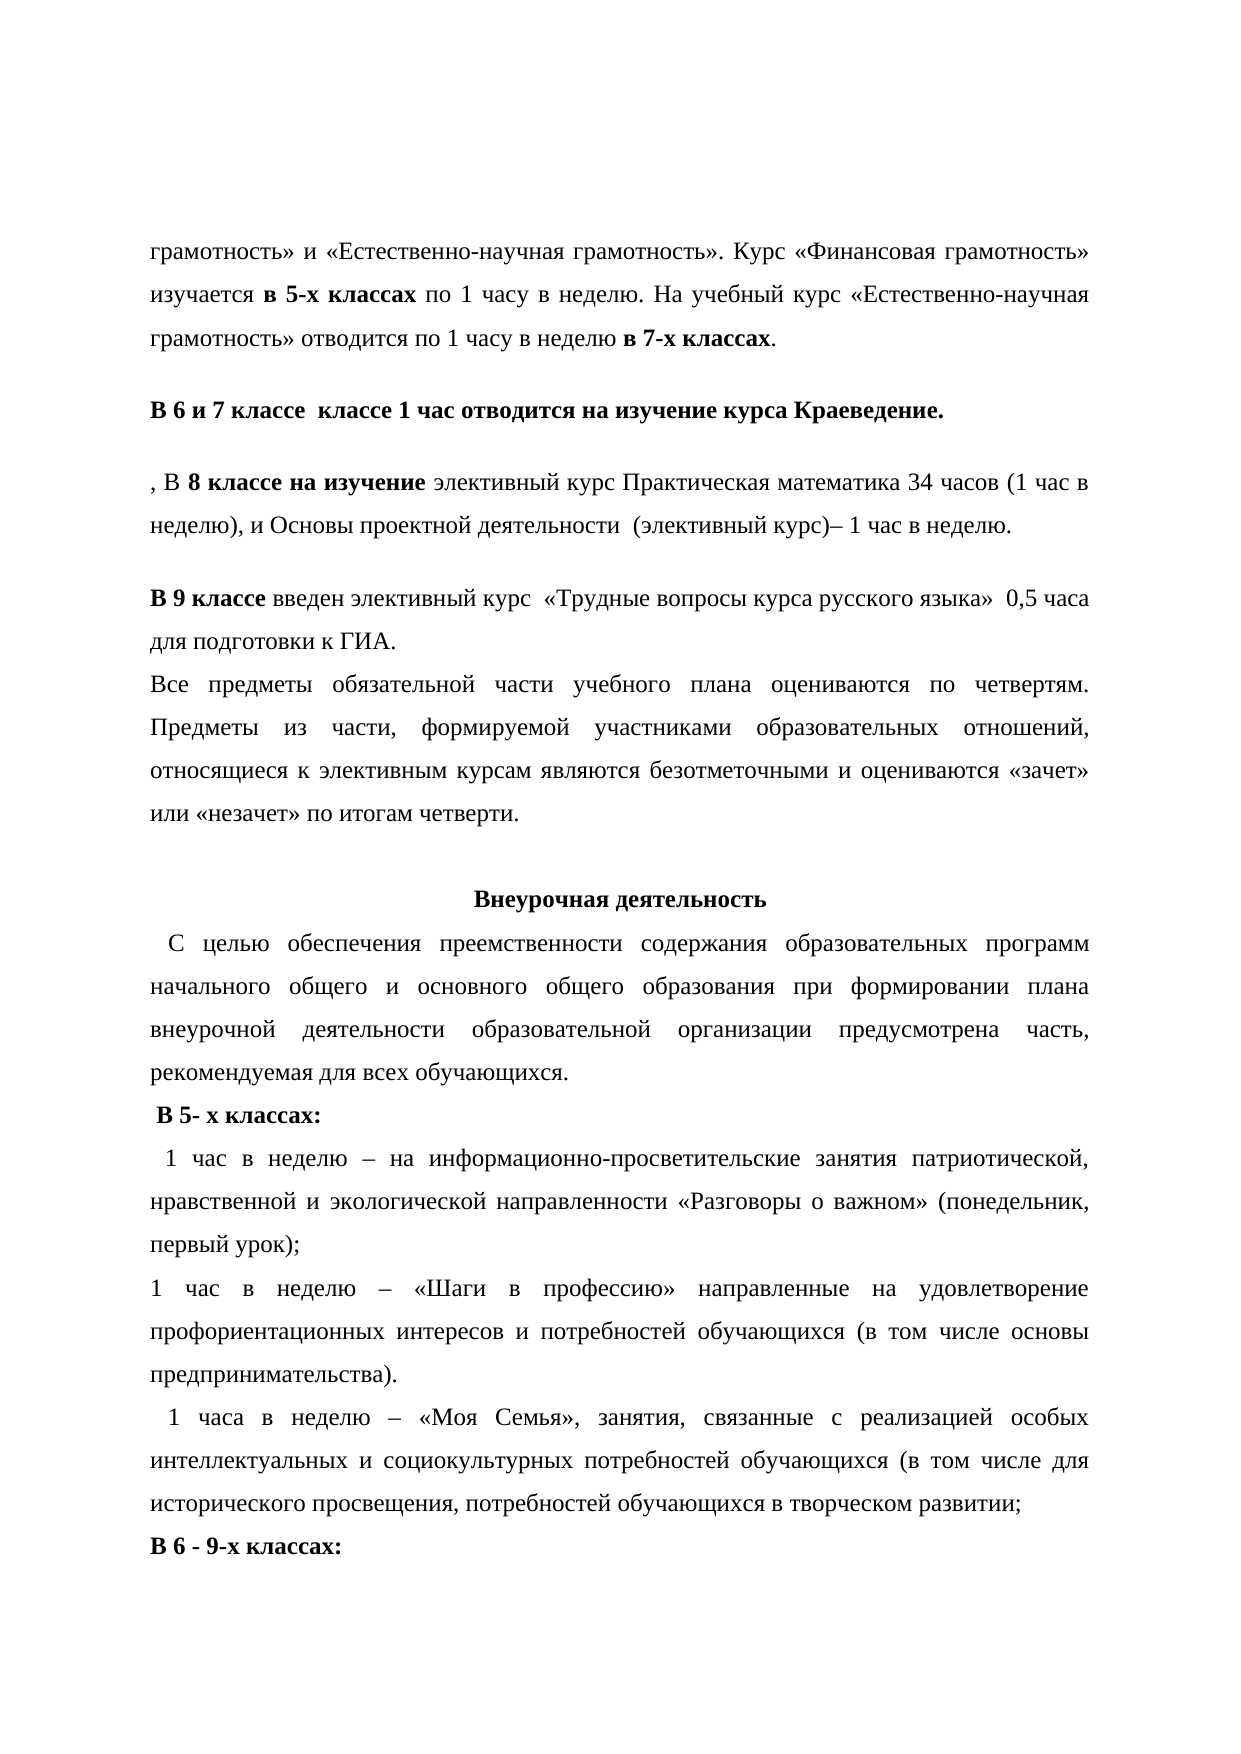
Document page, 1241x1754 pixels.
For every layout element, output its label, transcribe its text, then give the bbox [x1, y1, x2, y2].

text В 6 - 9-х классах: [150, 1531, 1090, 1560]
text 1 часа в неделю – «Моя Семья», занятия, связанные с реализацией особых интеллектуальных и социокультурных потребностей обучающихся (в том числе для исторического просвещения, потребностей обучающихся в творческом развитии; [150, 1402, 1090, 1517]
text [150, 236, 1090, 351]
text 1 час в неделю – «Шаги в профессию» направленные на удовлетворение профориентационных интересов и потребностей обучающихся (в том числе основы предпринимательства). [150, 1273, 1090, 1388]
text В 5- х классах: [150, 1100, 1090, 1129]
text С целью обеспечения преемственности содержания образовательных программ начального общего и основного общего образования при формировании плана внеурочной деятельности образовательной организации предусмотрена часть, рекомендуемая для всех обучающихся. [150, 928, 1090, 1086]
text , В 8 классе на изучение элективный курс Практическая математика 34 часов (1 час в неделю), и Основы проектной деятельности (элективный курс)– 1 час в неделю. [150, 467, 1090, 539]
text В 6 и 7 классе классе 1 час отводится на изучение курса Краеведение. [150, 395, 1090, 424]
text В 9 классе введен элективный курс «Трудные вопросы курса русского языка» 0,5 часа для подготовки к ГИА. [150, 583, 1090, 654]
text Все предметы обязательной части учебного плана оцениваются по четвертям. Предметы из части, формируемой участниками образовательных отношений, относящиеся к элективным курсам являются безотметочными и оцениваются «зачет» или «незачет» по итогам четверти. [150, 669, 1090, 827]
text Внеурочная деятельность [150, 884, 1090, 913]
